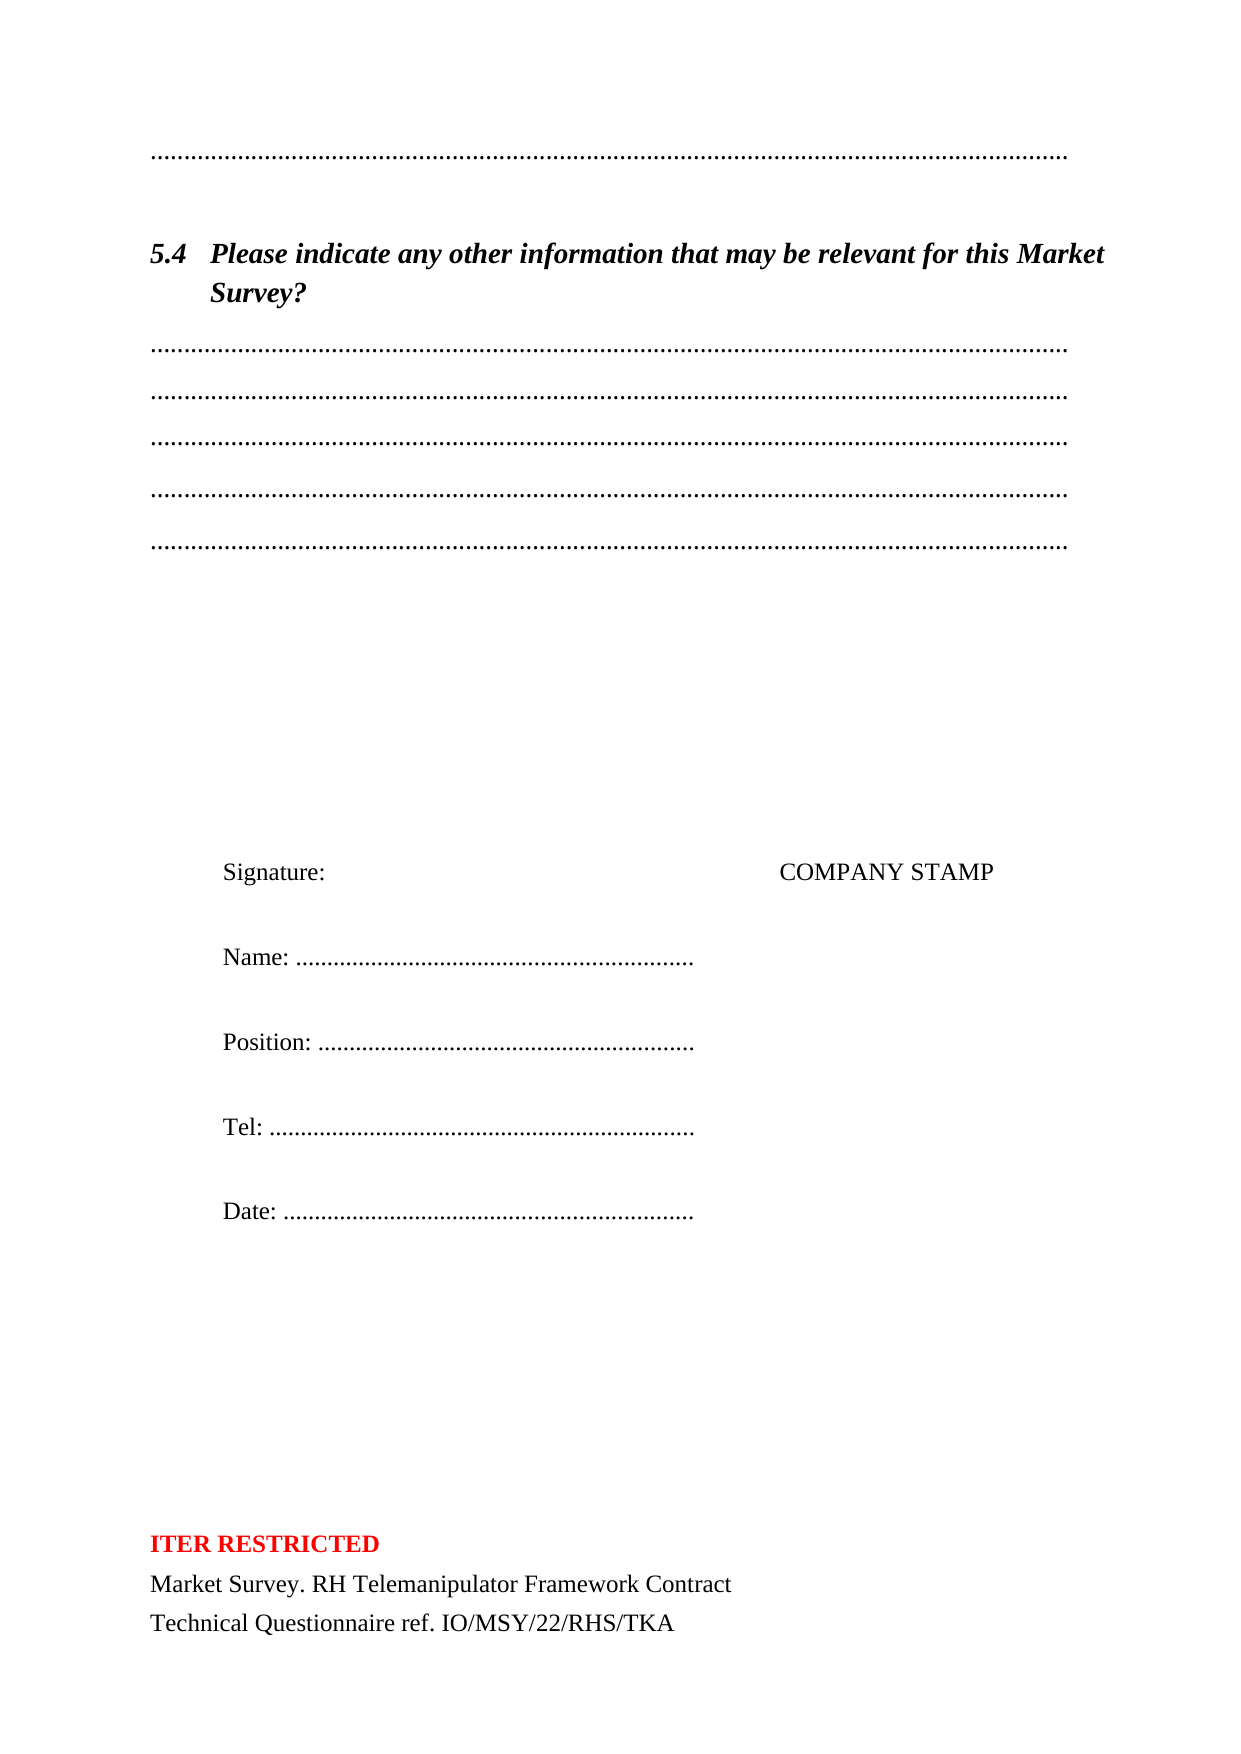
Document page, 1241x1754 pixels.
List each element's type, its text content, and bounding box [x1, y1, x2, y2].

text ......................................................................................................................................... [150, 419, 1108, 453]
text ......................................................................................................................................... [150, 522, 1108, 556]
text ......................................................................................................................................... [150, 372, 1108, 407]
text ......................................................................................................................................... [150, 471, 1108, 505]
table_cell Position: [211, 981, 727, 1066]
text ......................................................................................................................................... [150, 326, 1108, 360]
table_header Signature: [211, 812, 727, 896]
table_cell Date: [211, 1151, 727, 1236]
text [150, 133, 1108, 167]
table_cell Name: [211, 896, 727, 981]
subtitle Please indicate any other information that may be relevant for this Market Survey? [150, 236, 1108, 308]
table_header COMPANY STAMP [727, 812, 1047, 1236]
table_cell Tel: [211, 1066, 727, 1151]
